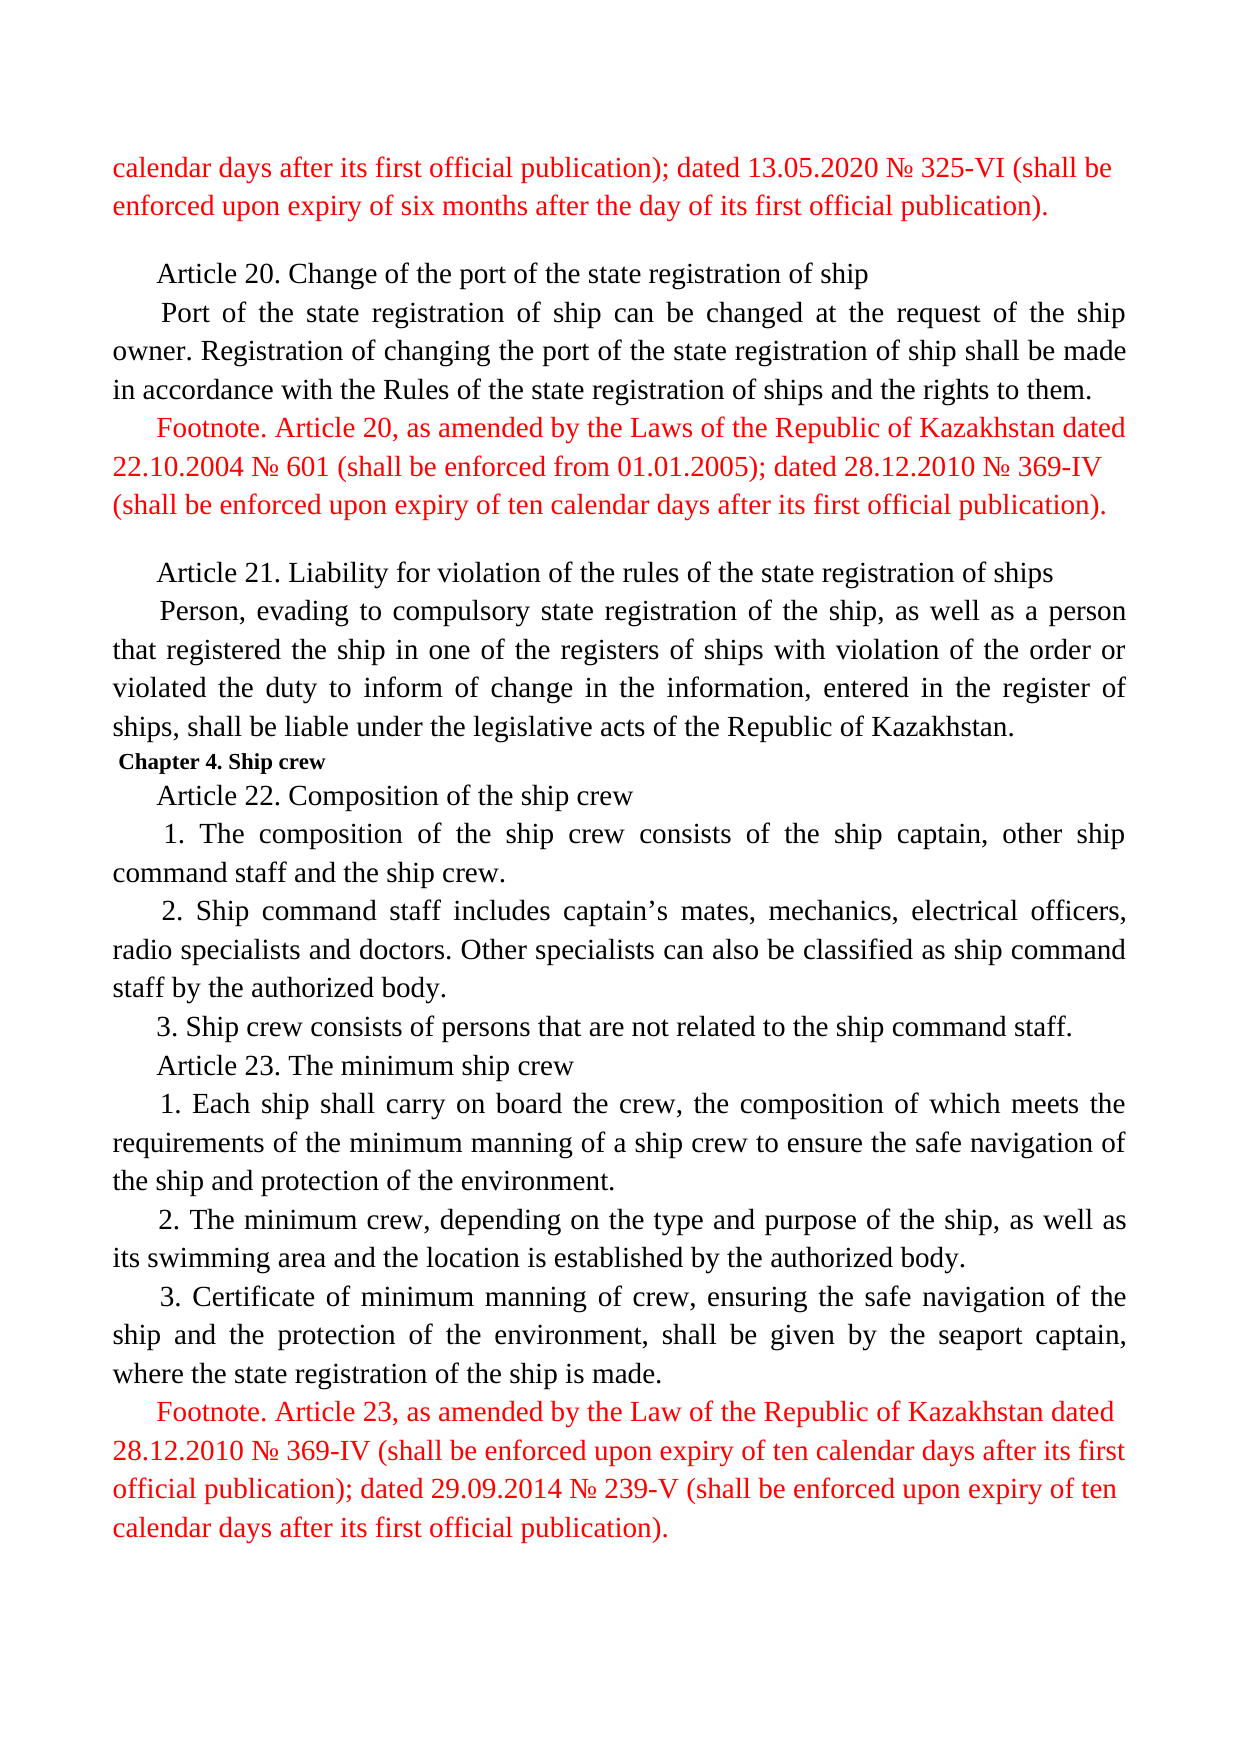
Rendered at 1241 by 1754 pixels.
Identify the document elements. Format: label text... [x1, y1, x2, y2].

text 3. Ship crew consists of persons that are not related to the ship command staff. [112, 1009, 1128, 1043]
text 2. Ship command staff includes captain’s mates, mechanics, electrical officers, radio specialists and doctors. Other specialists can also be classified as ship command staff by the authorized body. [112, 893, 1128, 1004]
text Article 21. Liability for violation of the rules of the state registration of ships [112, 555, 1128, 588]
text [112, 150, 1128, 252]
text Footnote. Article 20, as amended by the Laws of the Republic of Kazakhstan dated 22.10.2004 № 601 (shall be enforced from 01.01.2005); dated 28.12.2010 № 369-IV (shall be enforced upon expiry of ten calendar days after its first official publication). [112, 410, 1128, 551]
text 3. Certificate of minimum manning of crew, ensuring the safe navigation of the ship and the protection of the environment, shall be given by the seaport captain, where the state registration of the ship is made. [112, 1279, 1128, 1389]
text Article 23. The minimum ship crew [112, 1048, 1128, 1081]
text Article 20. Change of the port of the state registration of ship [112, 256, 1128, 290]
text Chapter 4. Ship crew [112, 748, 1128, 774]
text Person, evading to compulsory state registration of the ship, as well as a person that registered the ship in one of the registers of ships with violation of the order or violated the duty to inform of change in the information, entered in the register of ships, shall be liable under the legislative acts of the Republic of Kazakhstan. [112, 593, 1128, 743]
text Port of the state registration of ship can be changed at the request of the ship owner. Registration of changing the port of the state registration of ship shall be made in accordance with the Rules of the state registration of ships and the rights to them. [112, 295, 1128, 405]
text 1. The composition of the ship crew consists of the ship captain, other ship command staff and the ship crew. [112, 816, 1128, 888]
text Article 22. Composition of the ship crew [112, 778, 1128, 811]
text 2. The minimum crew, depending on the type and purpose of the ship, as well as its swimming area and the location is established by the authorized body. [112, 1202, 1128, 1274]
text 1. Each ship shall carry on board the crew, the composition of which meets the requirements of the minimum manning of a ship crew to ensure the safe navigation of the ship and protection of the environment. [112, 1086, 1128, 1197]
text Footnote. Article 23, as amended by the Law of the Republic of Kazakhstan dated 28.12.2010 № 369-IV (shall be enforced upon expiry of ten calendar days after its first official publication); dated 29.09.2014 № 239-V (shall be enforced upon expiry of ten calendar days after its first official publication). [112, 1394, 1128, 1574]
